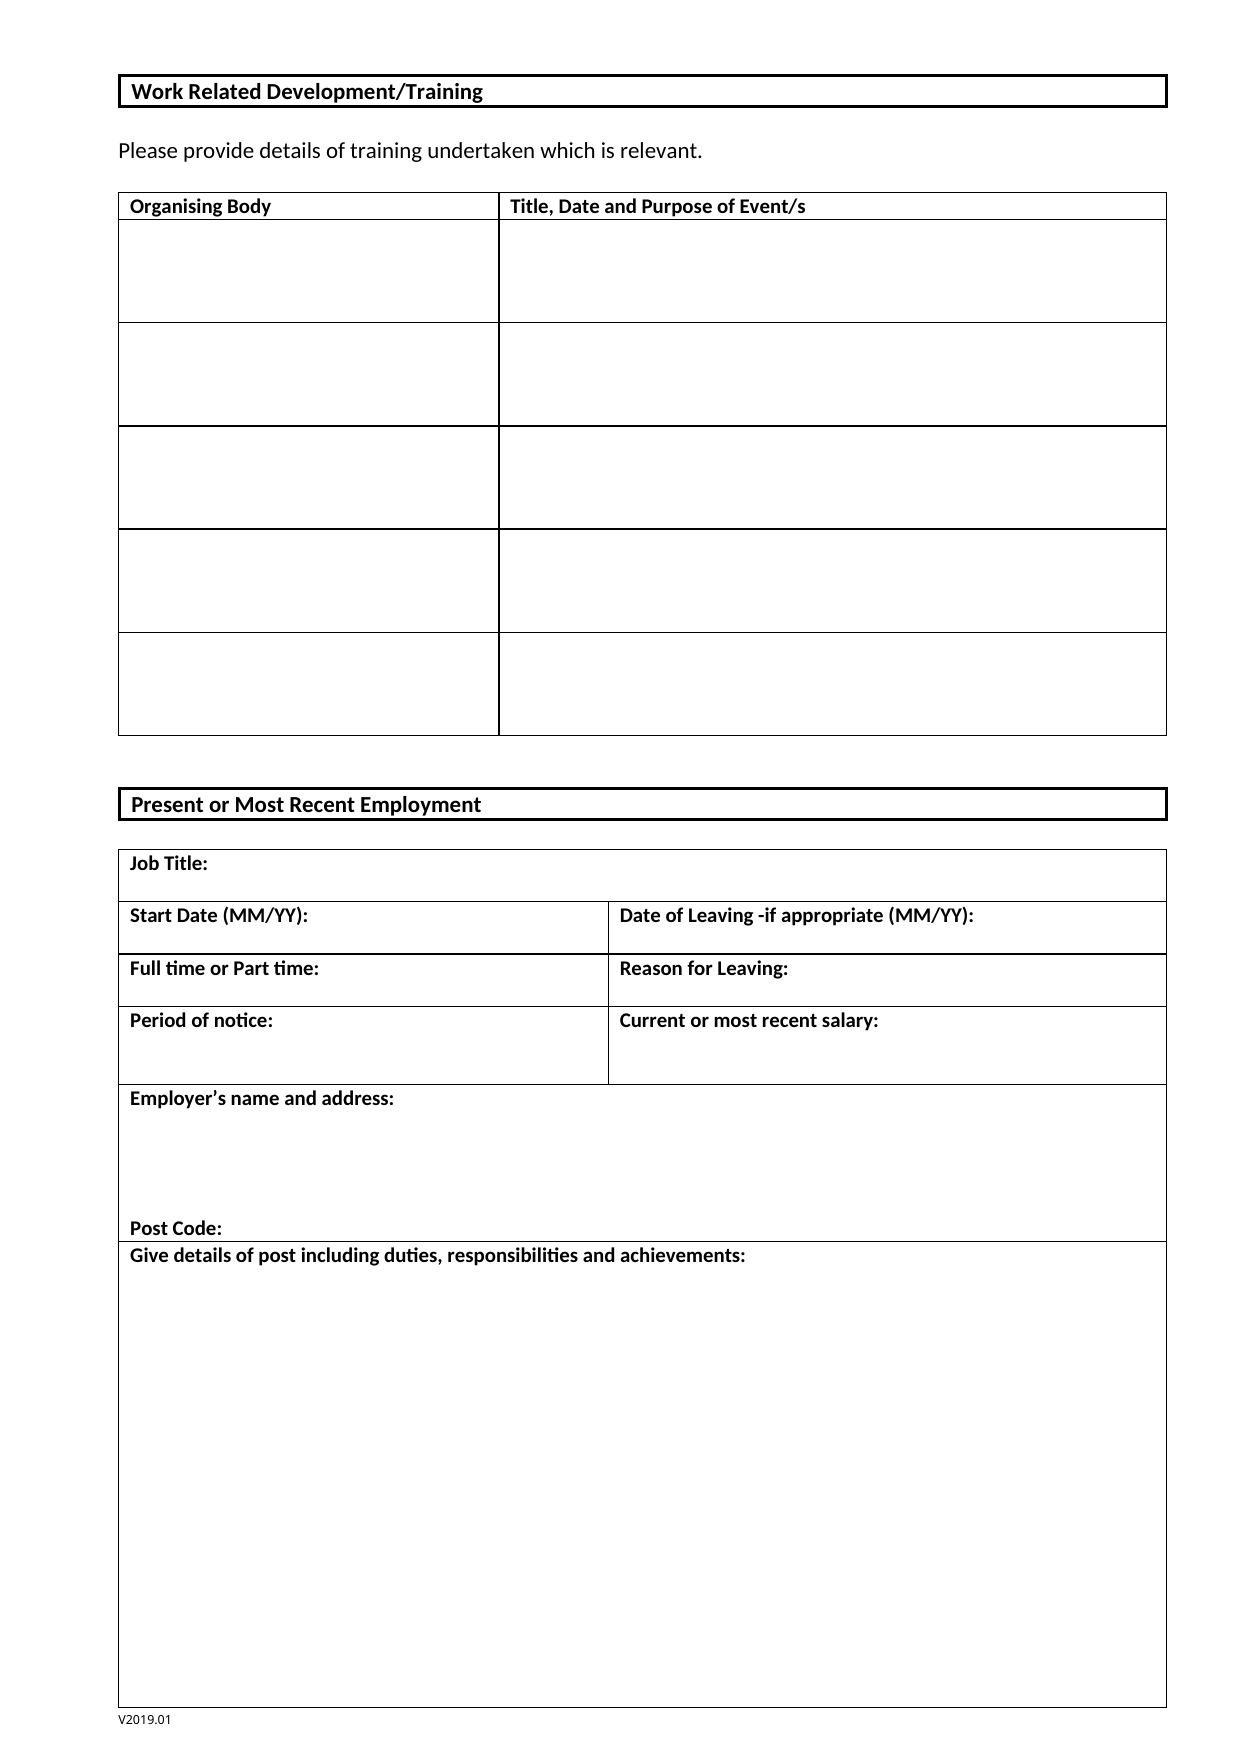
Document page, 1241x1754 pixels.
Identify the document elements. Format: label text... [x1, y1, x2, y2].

table_cell [119, 530, 498, 632]
table_cell [119, 633, 498, 735]
table_cell Reason for Leaving: [609, 955, 1166, 1006]
table_cell Employer’s name and address: Post Code: [119, 1085, 1166, 1241]
table_cell Date of Leaving -if appropriate (MM/YY): [609, 902, 1166, 953]
table_header Job Title: [119, 850, 1166, 901]
table_header Work Related Development/Training [121, 77, 1165, 105]
table_cell [500, 323, 1166, 425]
table_header Title, Date and Purpose of Event/s [500, 193, 1166, 219]
table_cell [119, 323, 498, 425]
table_cell [500, 633, 1166, 735]
table_cell [500, 530, 1166, 632]
table_cell Period of notice: [119, 1007, 608, 1083]
table_cell Start Date (MM/YY): [119, 902, 608, 953]
table_cell Current or most recent salary: [609, 1007, 1166, 1083]
table_cell [500, 427, 1166, 528]
table_cell [500, 220, 1166, 322]
table_header Organising Body [119, 193, 498, 219]
text Please provide details of training undertaken which is relevant. [118, 136, 1152, 164]
table_cell [119, 427, 498, 528]
table_cell [119, 220, 498, 322]
table_header Present or Most Recent Employment [121, 790, 1165, 818]
table_cell Give details of post including duties, responsibilities and achievements: [119, 1242, 1166, 1707]
table_cell Full time or Part time: [119, 955, 608, 1006]
